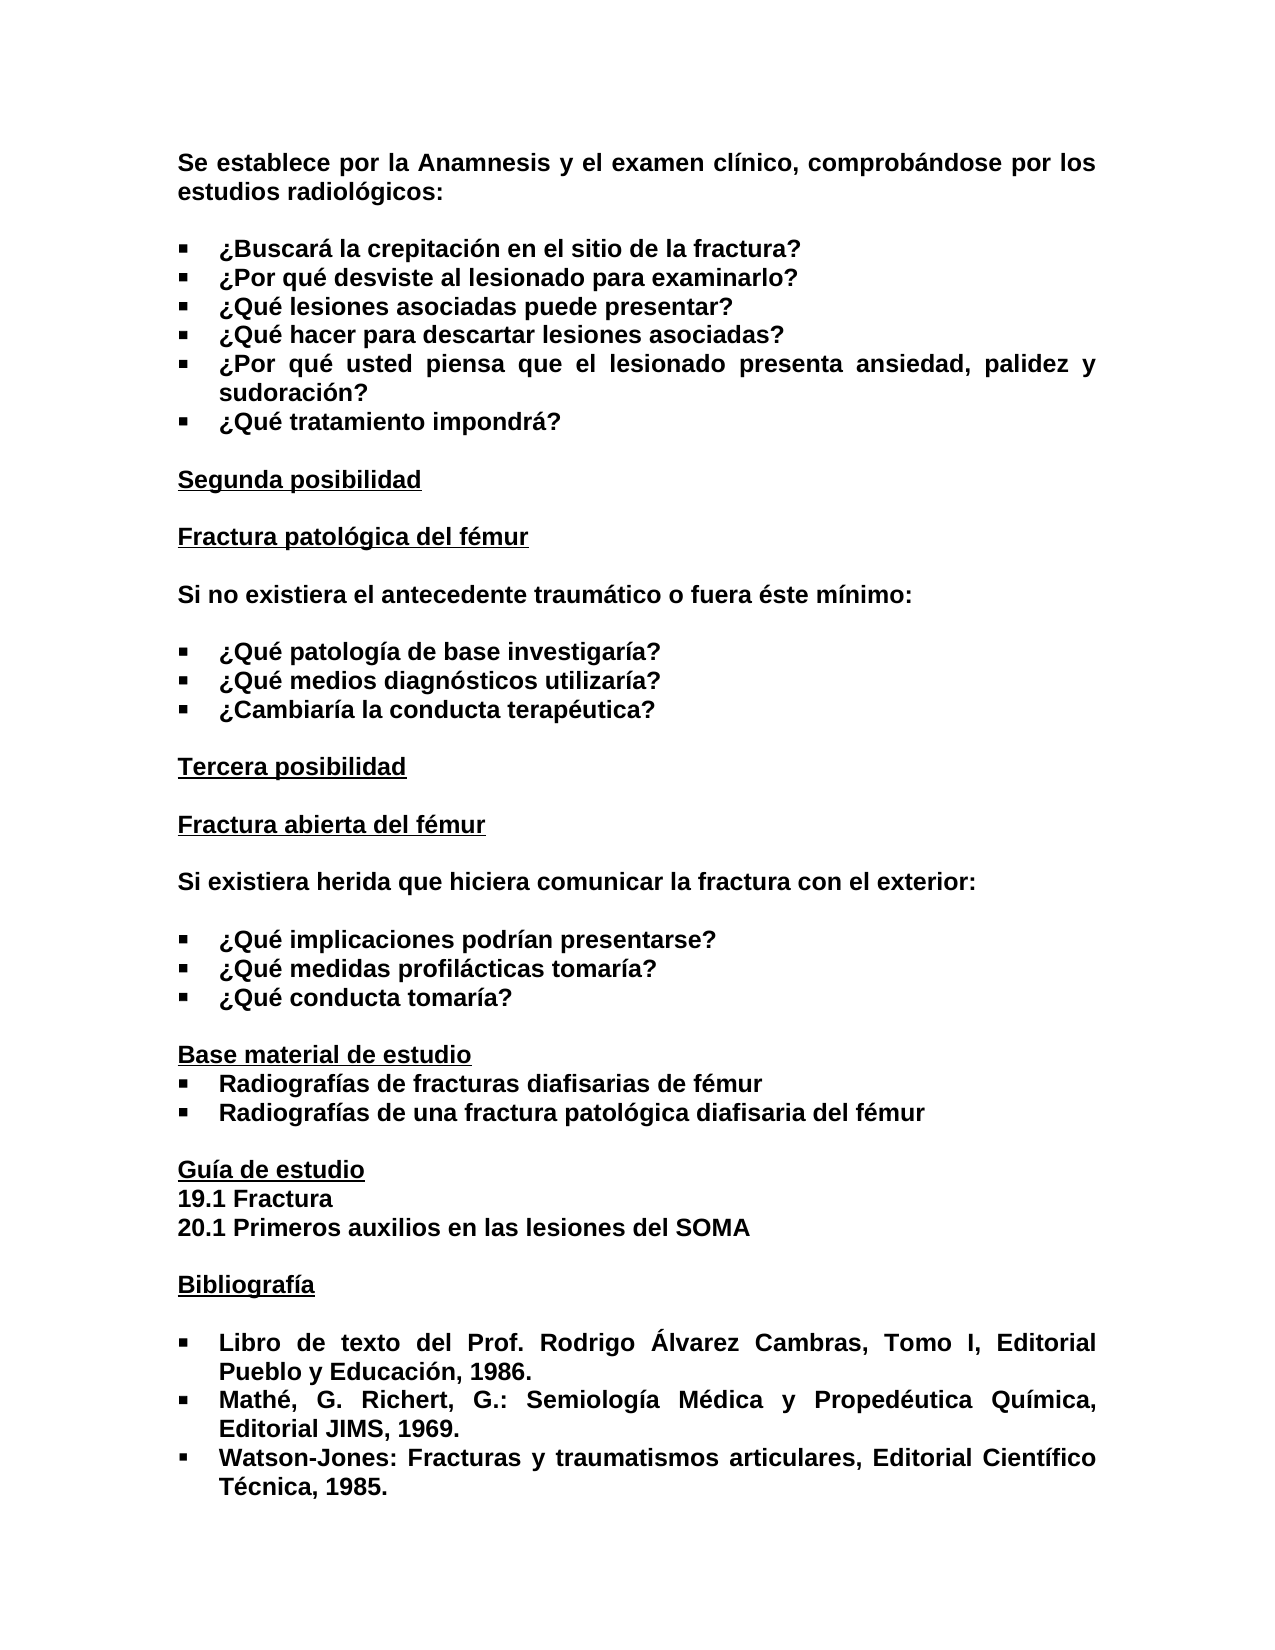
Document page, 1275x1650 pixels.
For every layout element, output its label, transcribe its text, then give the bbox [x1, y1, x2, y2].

subtitle Bibliografía [177, 1270, 1098, 1299]
list ¿Qué conducta tomaría? [177, 983, 1098, 1011]
list Mathé, G. Richert, G.: Semiología Médica y Propedéutica Química, Editorial JIMS, 1969. [177, 1386, 1098, 1443]
list Radiografías de una fractura patológica diafisaria del fémur [177, 1098, 1098, 1127]
subtitle Tercera posibilidad [177, 752, 1098, 781]
list Libro de texto del Prof. Rodrigo Álvarez Cambras, Tomo I, Editorial Pueblo y Educación, 1986. [177, 1328, 1098, 1386]
subtitle Guía de estudio [177, 1155, 1098, 1184]
list Radiografías de fracturas diafisarias de fémur [177, 1069, 1098, 1098]
list ¿Qué medidas profilácticas tomaría? [177, 954, 1098, 983]
subtitle Fractura patológica del fémur [177, 522, 1098, 551]
list ¿Qué medios diagnósticos utilizaría? [177, 666, 1098, 695]
text Si no existiera el antecedente traumático o fuera éste mínimo: [177, 579, 1098, 608]
list ¿Por qué usted piensa que el lesionado presenta ansiedad, palidez y sudoración? [177, 349, 1098, 407]
text 20.1 Primeros auxilios en las lesiones del SOMA [177, 1213, 1098, 1242]
list ¿Qué hacer para descartar lesiones asociadas? [177, 321, 1098, 349]
list ¿Buscará la crepitación en el sitio de la fractura? [177, 234, 1098, 263]
text Si existiera herida que hiciera comunicar la fractura con el exterior: [177, 867, 1098, 896]
list ¿Qué lesiones asociadas puede presentar? [177, 292, 1098, 321]
subtitle Fractura abierta del fémur [177, 810, 1098, 839]
list ¿Cambiaría la conducta terapéutica? [177, 695, 1098, 724]
subtitle Base material de estudio [177, 1040, 1098, 1069]
list Watson-Jones: Fracturas y traumatismos articulares, Editorial Científico Técnica, 1985. [177, 1443, 1098, 1501]
list ¿Qué tratamiento impondrá? [177, 407, 1098, 436]
list ¿Qué implicaciones podrían presentarse? [177, 925, 1098, 954]
list ¿Por qué desviste al lesionado para examinarlo? [177, 263, 1098, 292]
list ¿Qué patología de base investigaría? [177, 637, 1098, 666]
text Se establece por la Anamnesis y el examen clínico, comprobándose por los estudios radiológicos: [177, 148, 1098, 205]
text 19.1 Fractura [177, 1184, 1098, 1213]
subtitle Segunda posibilidad [177, 464, 1098, 493]
